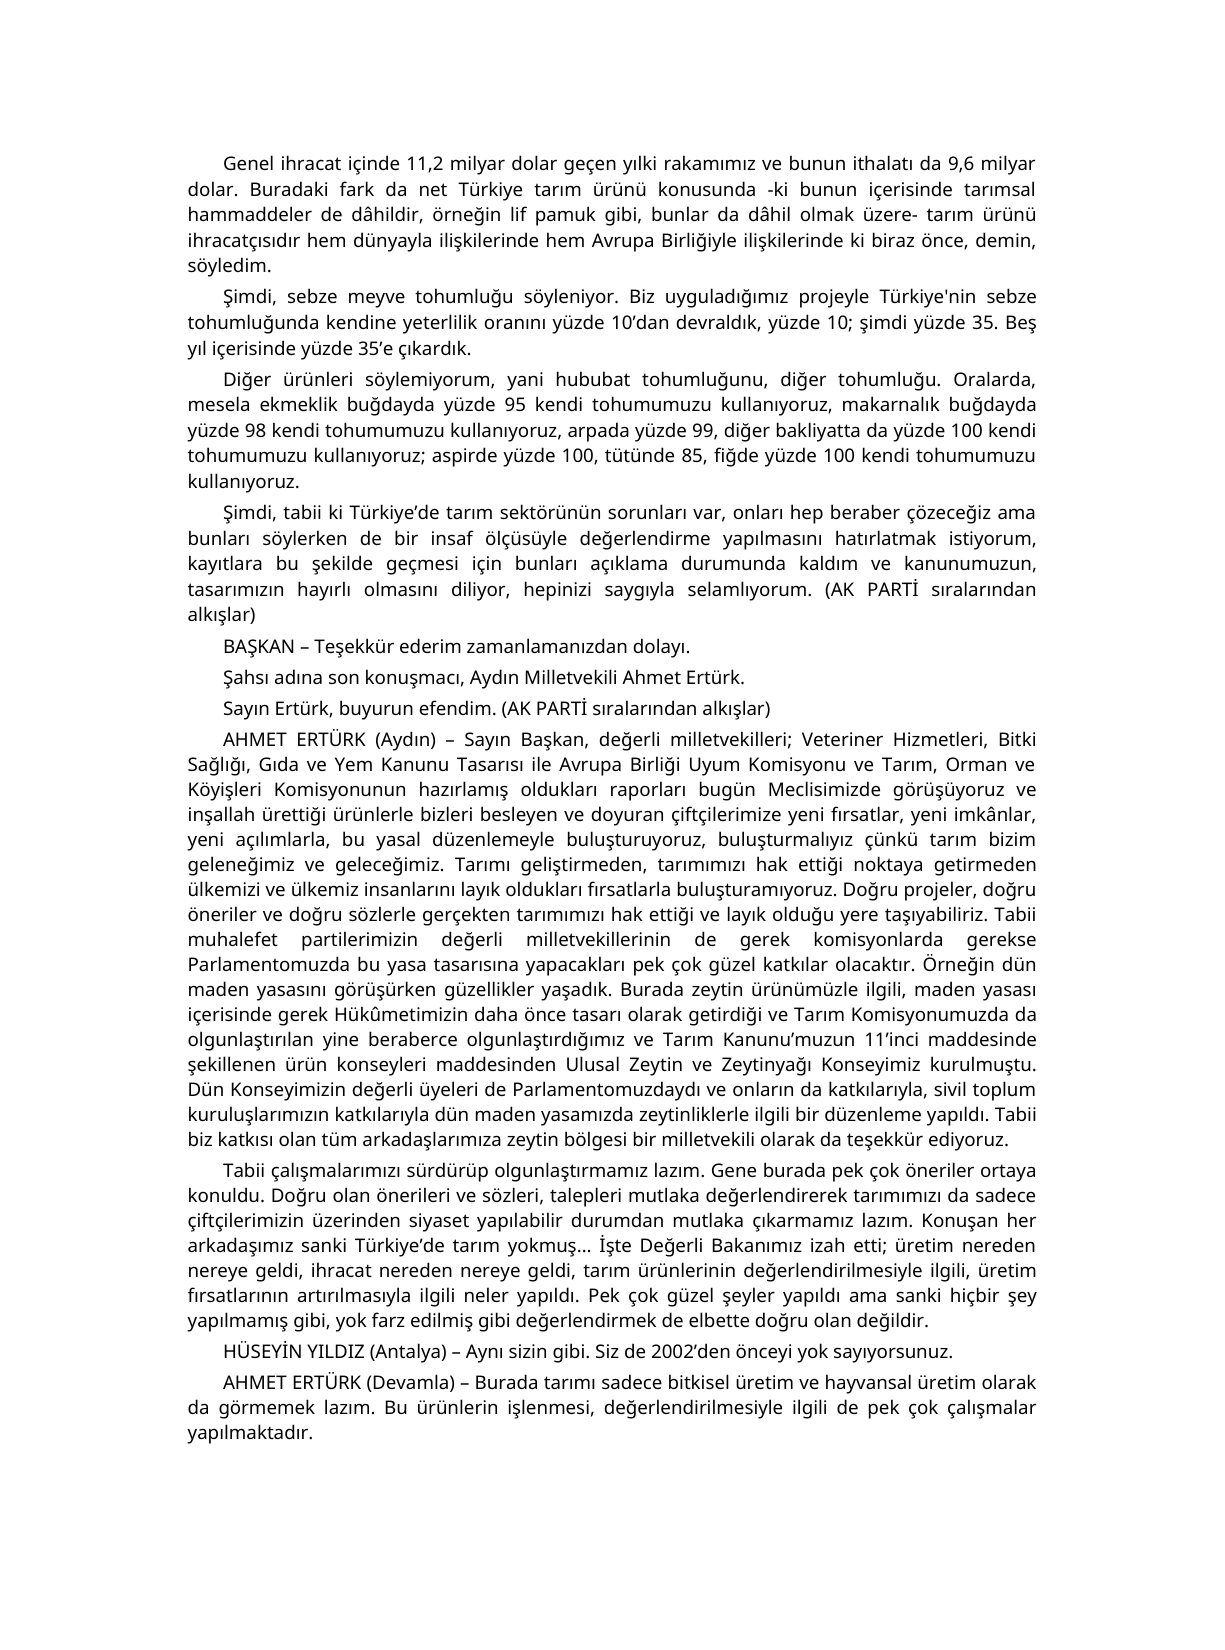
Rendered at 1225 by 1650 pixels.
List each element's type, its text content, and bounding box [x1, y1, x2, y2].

text AHMET ERTÜRK (Aydın) – Sayın Başkan, değerli milletvekilleri; Veteriner Hizmetleri, Bitki Sağlığı, Gıda ve Yem Kanunu Tasarısı ile Avrupa Birliği Uyum Komisyonu ve Tarım, Orman ve Köyişleri Komisyonunun hazırlamış oldukları raporları bugün Meclisimizde görüşüyoruz ve inşallah ürettiği ürünlerle bizleri besleyen ve doyuran çiftçilerimize yeni fırsatlar, yeni imkânlar, yeni açılımlarla, bu yasal düzenlemeyle buluşturuyoruz, buluşturmalıyız çünkü tarım bizim geleneğimiz ve geleceğimiz. Tarımı geliştirmeden, tarımımızı hak ettiği noktaya getirmeden ülkemizi ve ülkemiz insanlarını layık oldukları fırsatlarla buluşturamıyoruz. Doğru projeler, doğru öneriler ve doğru sözlerle gerçekten tarımımızı hak ettiği ve layık olduğu yere taşıyabiliriz. Tabii muhalefet partilerimizin değerli milletvekillerinin de gerek komisyonlarda gerekse Parlamentomuzda bu yasa tasarısına yapacakları pek çok güzel katkılar olacaktır. Örneğin dün maden yasasını görüşürken güzellikler yaşadık. Burada zeytin ürünümüzle ilgili, maden yasası içerisinde gerek Hükûmetimizin daha önce tasarı olarak getirdiği ve Tarım Komisyonumuzda da olgunlaştırılan yine beraberce olgunlaştırdığımız ve Tarım Kanunu’muzun 11’inci maddesinde şekillenen ürün konseyleri maddesinden Ulusal Zeytin ve Zeytinyağı Konseyimiz kurulmuştu. Dün Konseyimizin değerli üyeleri de Parlamentomuzdaydı ve onların da katkılarıyla, sivil toplum kuruluşlarımızın katkılarıyla dün maden yasamızda zeytinliklerle ilgili bir düzenleme yapıldı. Tabii biz katkısı olan tüm arkadaşlarımıza zeytin bölgesi bir milletvekili olarak da teşekkür ediyoruz. [187, 727, 1037, 1152]
text Genel ihracat içinde 11,2 milyar dolar geçen yılki rakamımız ve bunun ithalatı da 9,6 milyar dolar. Buradaki fark da net Türkiye tarım ürünü konusunda -ki bunun içerisinde tarımsal hammaddeler de dâhildir, örneğin lif pamuk gibi, bunlar da dâhil olmak üzere- tarım ürünü ihracatçısıdır hem dünyayla ilişkilerinde hem Avrupa Birliğiyle ilişkilerinde ki biraz önce, demin, söyledim. [187, 150, 1037, 278]
text Şimdi, sebze meyve tohumluğu söyleniyor. Biz uyguladığımız projeyle Türkiye'nin sebze tohumluğunda kendine yeterlilik oranını yüzde 10’dan devraldık, yüzde 10; şimdi yüzde 35. Beş yıl içerisinde yüzde 35’e çıkardık. [187, 283, 1037, 360]
text AHMET ERTÜRK (Devamla) – Burada tarımı sadece bitkisel üretim ve hayvansal üretim olarak da görmemek lazım. Bu ürünlerin işlenmesi, değerlendirilmesiyle ilgili de pek çok çalışmalar yapılmaktadır. [187, 1369, 1037, 1444]
text Şimdi, tabii ki Türkiye’de tarım sektörünün sorunları var, onları hep beraber çözeceğiz ama bunları söylerken de bir insaf ölçüsüyle değerlendirme yapılmasını hatırlatmak istiyorum, kayıtlara bu şekilde geçmesi için bunları açıklama durumunda kaldım ve kanunumuzun, tasarımızın hayırlı olmasını diliyor, hepinizi saygıyla selamlıyorum. (AK PARTİ sıralarından alkışlar) [187, 499, 1037, 627]
text BAŞKAN – Teşekkür ederim zamanlamanızdan dolayı. [187, 633, 1037, 658]
text Diğer ürünleri söylemiyorum, yani hububat tohumluğunu, diğer tohumluğu. Oralarda, mesela ekmeklik buğdayda yüzde 95 kendi tohumumuzu kullanıyoruz, makarnalık buğdayda yüzde 98 kendi tohumumuzu kullanıyoruz, arpada yüzde 99, diğer bakliyatta da yüzde 100 kendi tohumumuzu kullanıyoruz; aspirde yüzde 100, tütünde 85, fiğde yüzde 100 kendi tohumumuzu kullanıyoruz. [187, 366, 1037, 493]
text Tabii çalışmalarımızı sürdürüp olgunlaştırmamız lazım. Gene burada pek çok öneriler ortaya konuldu. Doğru olan önerileri ve sözleri, talepleri mutlaka değerlendirerek tarımımızı da sadece çiftçilerimizin üzerinden siyaset yapılabilir durumdan mutlaka çıkarmamız lazım. Konuşan her arkadaşımız sanki Türkiye’de tarım yokmuş… İşte Değerli Bakanımız izah etti; üretim nereden nereye geldi, ihracat nereden nereye geldi, tarım ürünlerinin değerlendirilmesiyle ilgili, üretim fırsatlarının artırılmasıyla ilgili neler yapıldı. Pek çok güzel şeyler yapıldı ama sanki hiçbir şey yapılmamış gibi, yok farz edilmiş gibi değerlendirmek de elbette doğru olan değildir. [187, 1158, 1037, 1333]
text Şahsı adına son konuşmacı, Aydın Milletvekili Ahmet Ertürk. [187, 664, 1037, 689]
text Sayın Ertürk, buyurun efendim. (AK PARTİ sıralarından alkışlar) [187, 695, 1037, 721]
text HÜSEYİN YILDIZ (Antalya) – Aynı sizin gibi. Siz de 2002’den önceyi yok sayıyorsunuz. [187, 1338, 1037, 1363]
